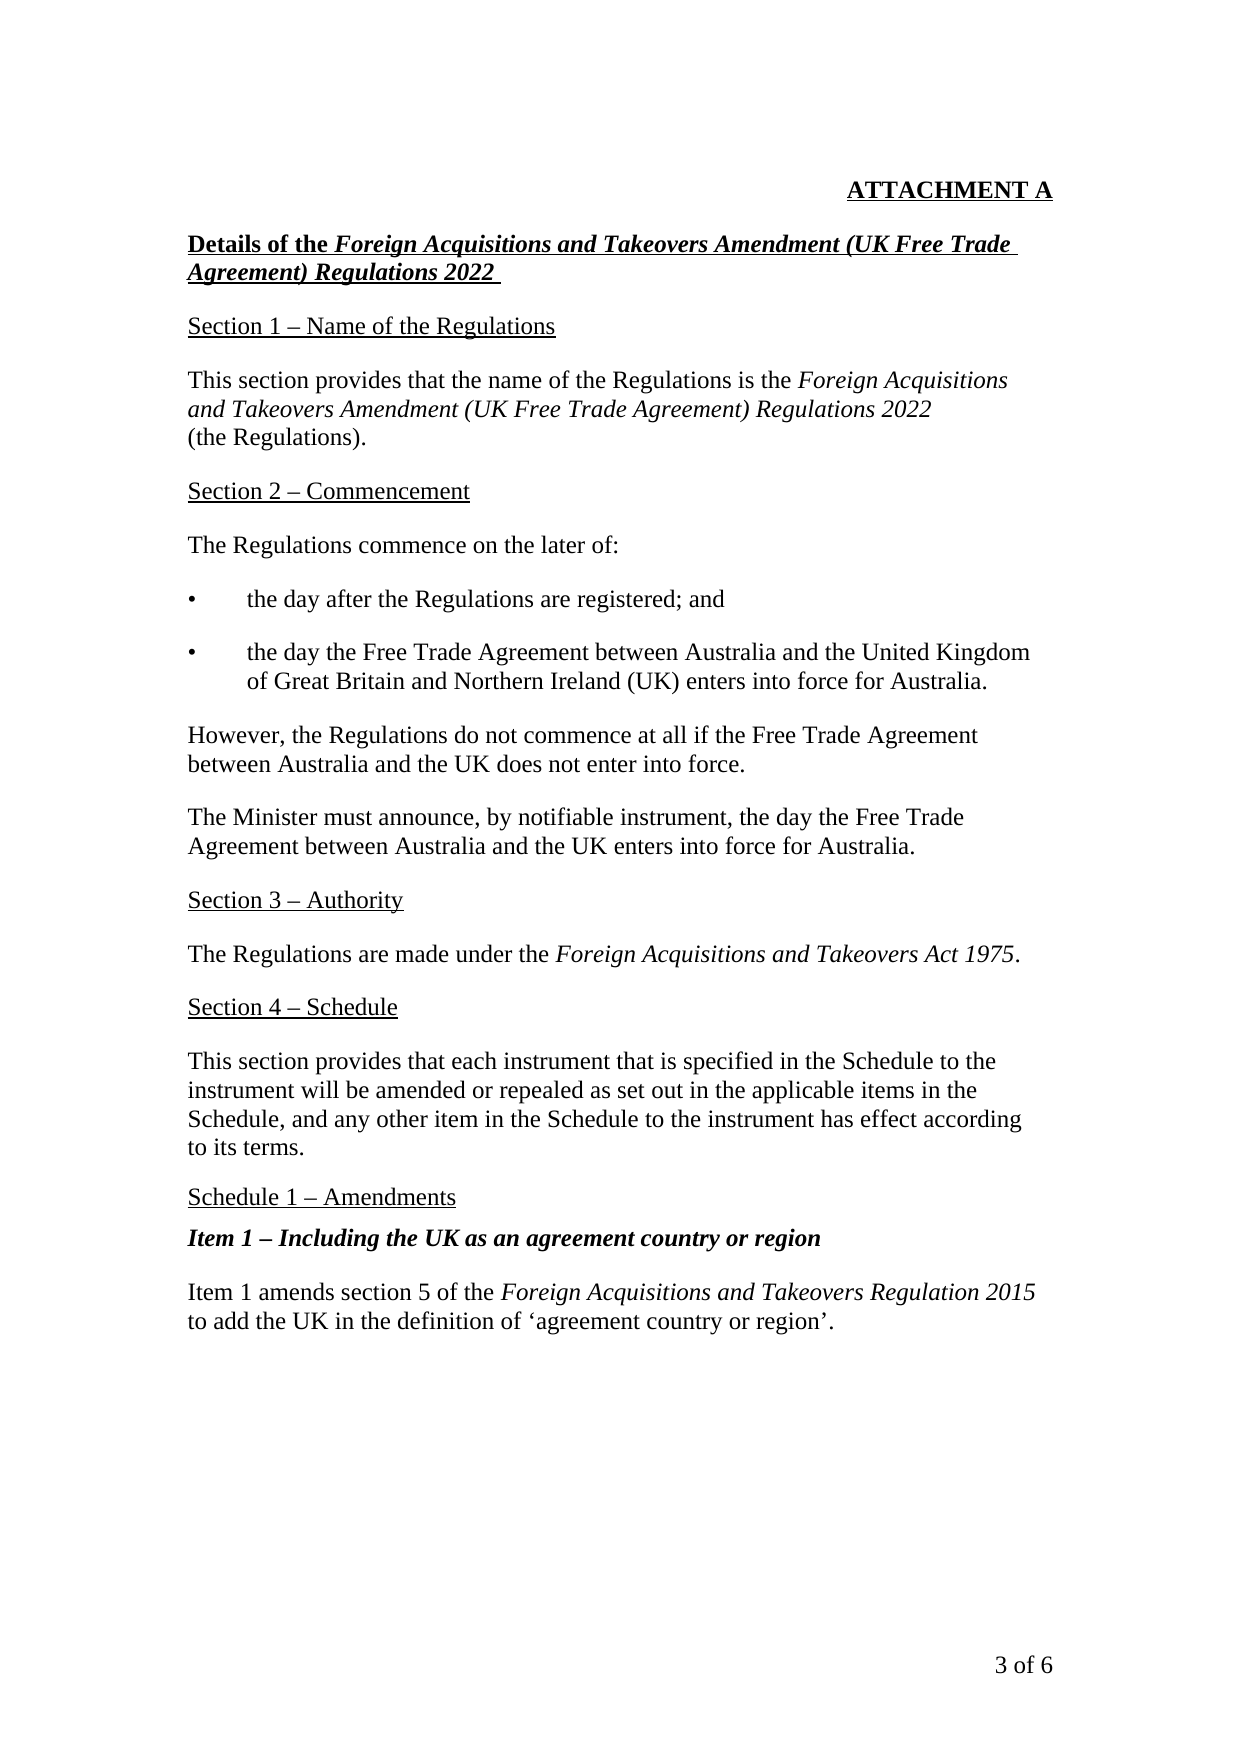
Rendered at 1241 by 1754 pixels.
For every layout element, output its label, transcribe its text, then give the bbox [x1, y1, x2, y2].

text ATTACHMENT A [187, 175, 1053, 204]
text The Regulations commence on the later of: [187, 530, 1043, 559]
text The Regulations are made under the Foreign Acquisitions and Takeovers Act 1975. [187, 939, 1043, 967]
text Section 3 – Authority [187, 885, 1043, 914]
text Schedule 1 – Amendments [187, 1182, 1043, 1211]
text Item 1 amends section 5 of the Foreign Acquisitions and Takeovers Regulation 2015 to add the UK in the definition of ‘agreement country or region’. [187, 1277, 1043, 1334]
text The Minister must announce, by notifiable instrument, the day the Free Trade Agreement between Australia and the UK enters into force for Australia. [187, 802, 1043, 860]
text This section provides that each instrument that is specified in the Schedule to the instrument will be amended or repealed as set out in the applicable items in the Schedule, and any other item in the Schedule to the instrument has effect according to its terms. [187, 1046, 1043, 1161]
text Section 1 – Name of the Regulations [187, 311, 1053, 340]
text Item 1 – Including the UK as an agreement country or region [187, 1223, 1053, 1252]
text Section 2 – Commencement [187, 476, 1043, 505]
text Details of the Foreign Acquisitions and Takeovers Amendment (UK Free Trade Agreement) Regulations 2022 [187, 229, 1043, 286]
text This section provides that the name of the Regulations is the Foreign Acquisitions and Takeovers Amendment (UK Free Trade Agreement) Regulations 2022 (the Regulations). [187, 365, 1053, 451]
text Section 4 – Schedule [187, 992, 1043, 1021]
text the day after the Regulations are registered; and [187, 584, 1053, 612]
text However, the Regulations do not commence at all if the Free Trade Agreement between Australia and the UK does not enter into force. [187, 720, 1043, 777]
text the day the Free Trade Agreement between Australia and the United Kingdom of Great Britain and Northern Ireland (UK) enters into force for Australia. [187, 637, 1053, 695]
